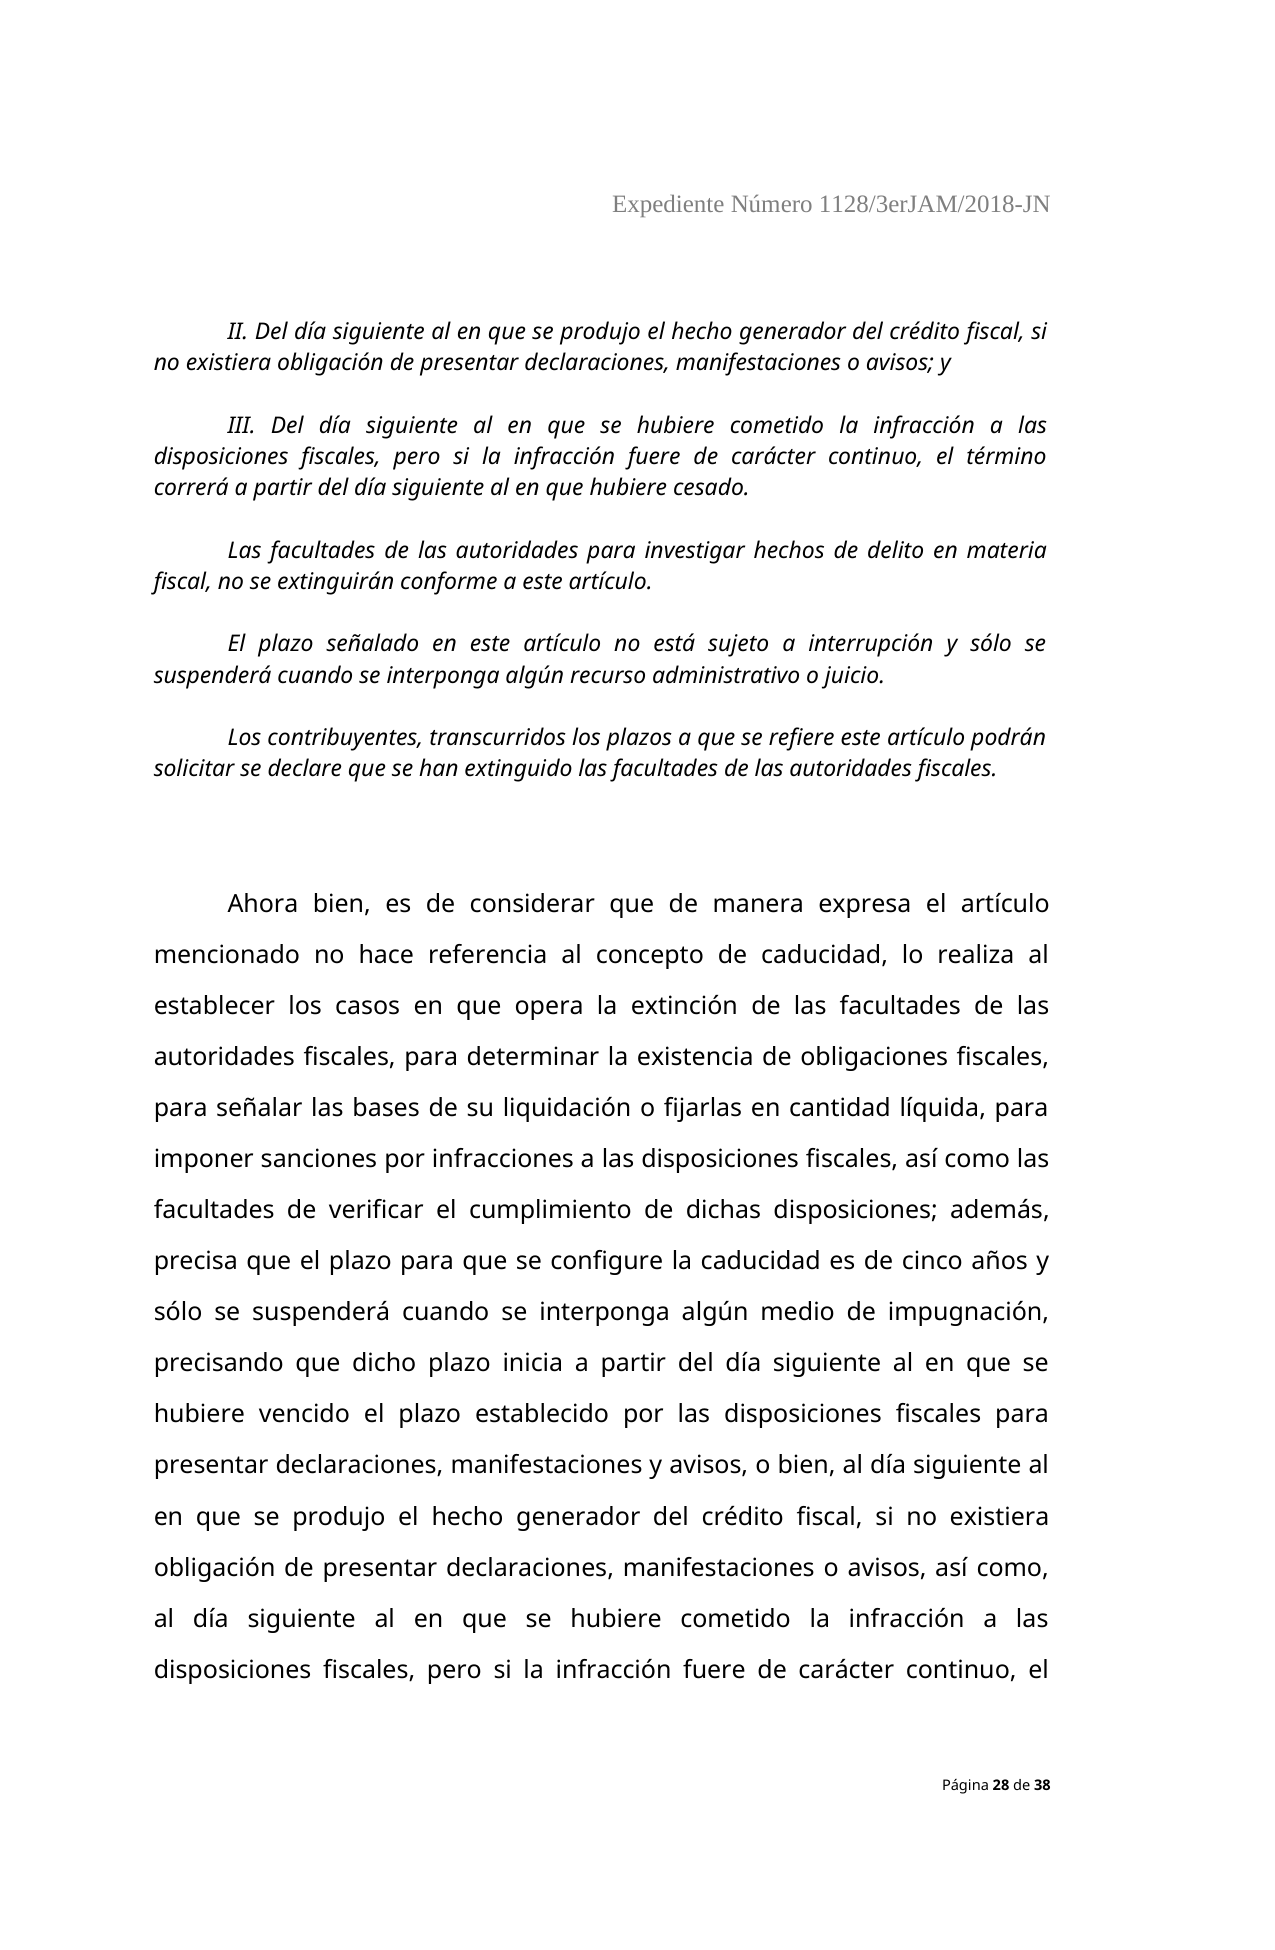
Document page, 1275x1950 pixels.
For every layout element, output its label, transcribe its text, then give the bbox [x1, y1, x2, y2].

text Los contribuyentes, transcurridos los plazos a que se refiere este artículo podrán solicitar se declare que se han extinguido las facultades de las autoridades fiscales. [153, 721, 1051, 783]
text II. Del día siguiente al en que se produjo el hecho generador del crédito fiscal, si no existiera obligación de presentar declaraciones, manifestaciones o avisos; y [153, 315, 1051, 377]
text El plazo señalado en este artículo no está sujeto a interrupción y sólo se suspenderá cuando se interponga algún recurso administrativo o juicio. [153, 627, 1051, 690]
text III. Del día siguiente al en que se hubiere cometido la infracción a las disposiciones fiscales, pero si la infracción fuere de carácter continuo, el término correrá a partir del día siguiente al en que hubiere cesado. [153, 408, 1051, 502]
text Las facultades de las autoridades para investigar hechos de delito en materia fiscal, no se extinguirán conforme a este artículo. [153, 533, 1051, 596]
